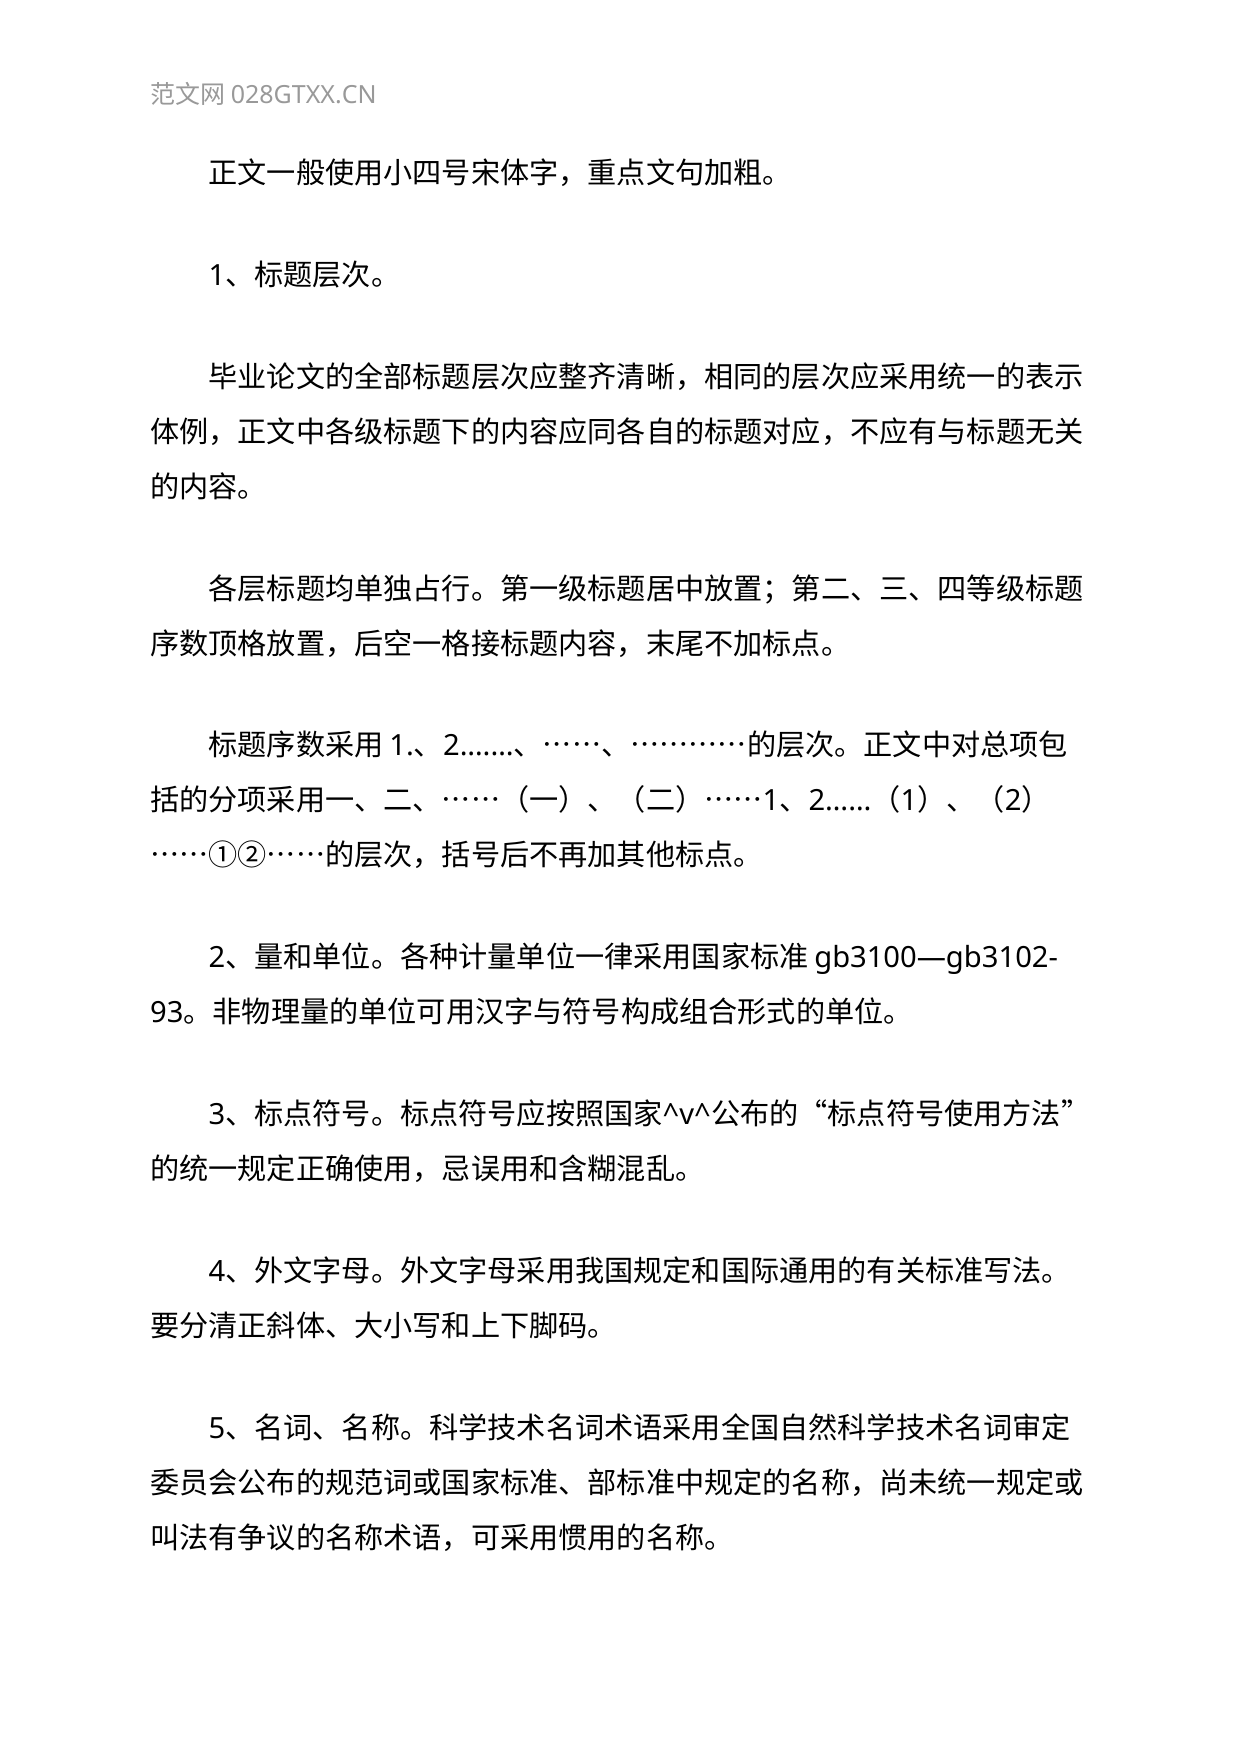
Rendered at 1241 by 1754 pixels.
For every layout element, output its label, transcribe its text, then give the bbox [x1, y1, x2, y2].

text 2、量和单位。各种计量单位一律采用国家标准gb3100—gb3102-93。非物理量的单位可用汉字与符号构成组合形式的单位。 [150, 934, 1090, 1031]
text 毕业论文的全部标题层次应整齐清晰，相同的层次应采用统一的表示体例，正文中各级标题下的内容应同各自的标题对应，不应有与标题无关的内容。 [150, 354, 1090, 506]
text 5、名词、名称。科学技术名词术语采用全国自然科学技术名词审定委员会公布的规范词或国家标准、部标准中规定的名称，尚未统一规定或叫法有争议的名称术语，可采用惯用的名称。 [150, 1404, 1090, 1556]
text 4、外文字母。外文字母采用我国规定和国际通用的有关标准写法。要分清正斜体、大小写和上下脚码。 [150, 1247, 1090, 1345]
text 标题序数采用1.、2.……、……、…………的层次。正文中对总项包括的分项采用一、二、……（一）、（二）……1、2……（1）、（2）……①②……的层次，括号后不再加其他标点。 [150, 722, 1090, 874]
text 1、标题层次。 [150, 252, 1090, 294]
text 各层标题均单独占行。第一级标题居中放置；第二、三、四等级标题序数顶格放置，后空一格接标题内容，末尾不加标点。 [150, 565, 1090, 662]
text 正文一般使用小四号宋体字，重点文句加粗。 [150, 150, 1090, 192]
text 3、标点符号。标点符号应按照国家^v^公布的“标点符号使用方法”的统一规定正确使用，忌误用和含糊混乱。 [150, 1091, 1090, 1188]
